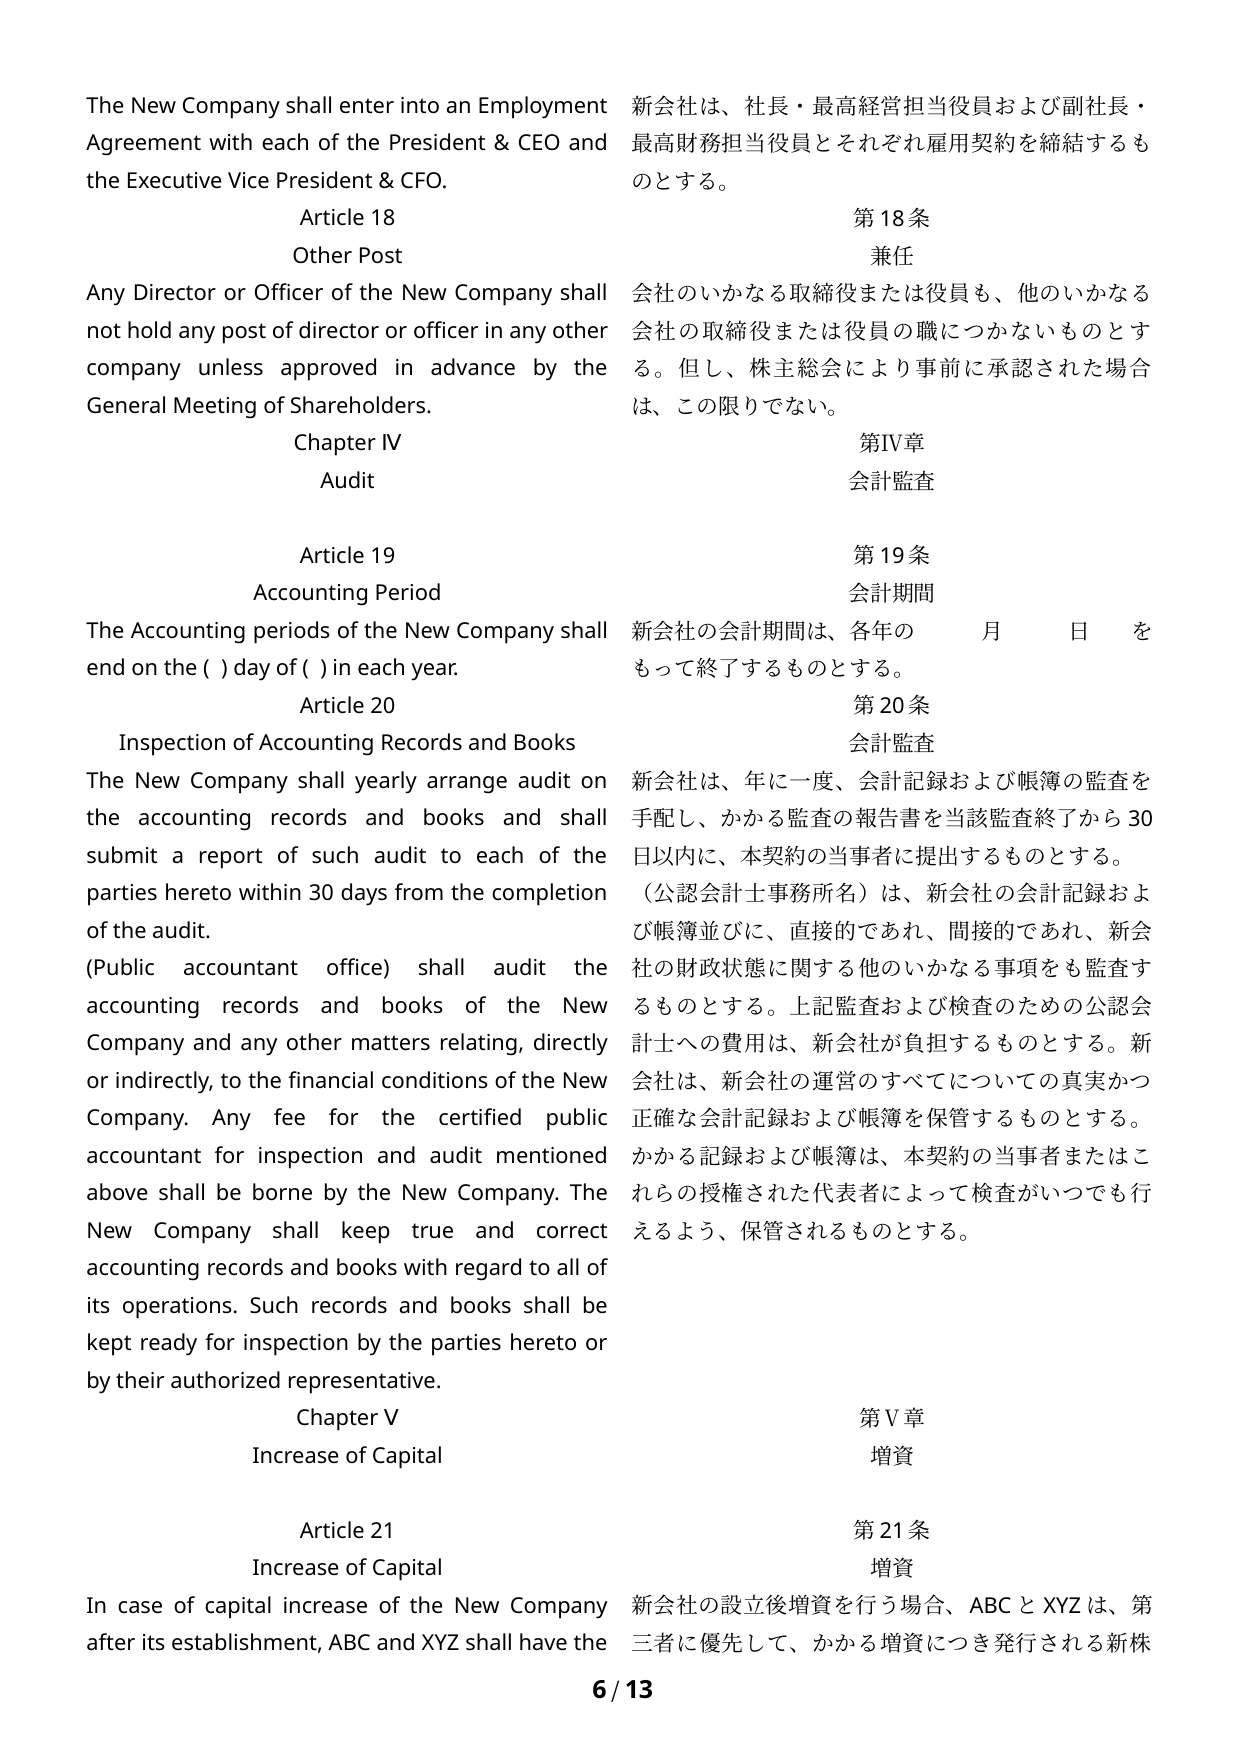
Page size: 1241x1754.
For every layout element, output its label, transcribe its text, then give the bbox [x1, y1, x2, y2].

table_cell 第Ⅳ章 会計監査 第19条 会計期間 新会社の会計期間は、各年の 月 日をもって終了するものとする。 [620, 423, 1164, 686]
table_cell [620, 86, 1164, 198]
table_cell 第20条 会計監査 新会社は、年に一度、会計記録および帳簿の監査を手配し、かかる監査の報告書を当該監査終了から30日以内に、本契約の当事者に提出するものとする。 （公認会計士事務所名）は、新会社の会計記録および帳簿並びに、直接的であれ、間接的であれ、新会社の財政状態に関する他のいかなる事項をも監査するものとする。上記監査および検査のための公認会計士への費用は、新会社が負担するものとする。新会社は、新会社の運営のすべてについての真実かつ正確な会計記録および帳簿を保管するものとする。かかる記録および帳簿は、本契約の当事者またはこれらの授権された代表者によって検査がいつでも行えるよう、保管されるものとする。 [620, 686, 1164, 1398]
table_cell 第18条 兼任 会社のいかなる取締役または役員も、他のいかなる会社の取締役または役員の職につかないものとする。但し、株主総会により事前に承認された場合は、この限りでない。 [620, 198, 1164, 423]
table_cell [620, 1398, 1164, 1661]
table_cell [75, 86, 619, 198]
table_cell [75, 1398, 619, 1661]
table_cell Article 18 Other Post Any Director or Officer of the New Company shall not hold any post of director or officer in any other company unless approved in advance by the General Meeting of Shareholders. [75, 198, 619, 423]
table_cell Article 20 Inspection of Accounting Records and Books The New Company shall yearly arrange audit on the accounting records and books and shall submit a report of such audit to each of the parties hereto within 30 days from the completion of the audit. (Public accountant office) shall audit the accounting records and books of the New Company and any other matters relating, directly or indirectly, to the financial conditions of the New Company. Any fee for the certified public accountant for inspection and audit mentioned above shall be borne by the New Company. The New Company shall keep true and correct accounting records and books with regard to all of its operations. Such records and books shall be kept ready for inspection by the parties hereto or by their authorized representative. [75, 686, 619, 1398]
table_cell Chapter Ⅳ Audit Article 19 Accounting Period The Accounting periods of the New Company shall end on the ( ) day of ( ) in each year. [75, 423, 619, 686]
